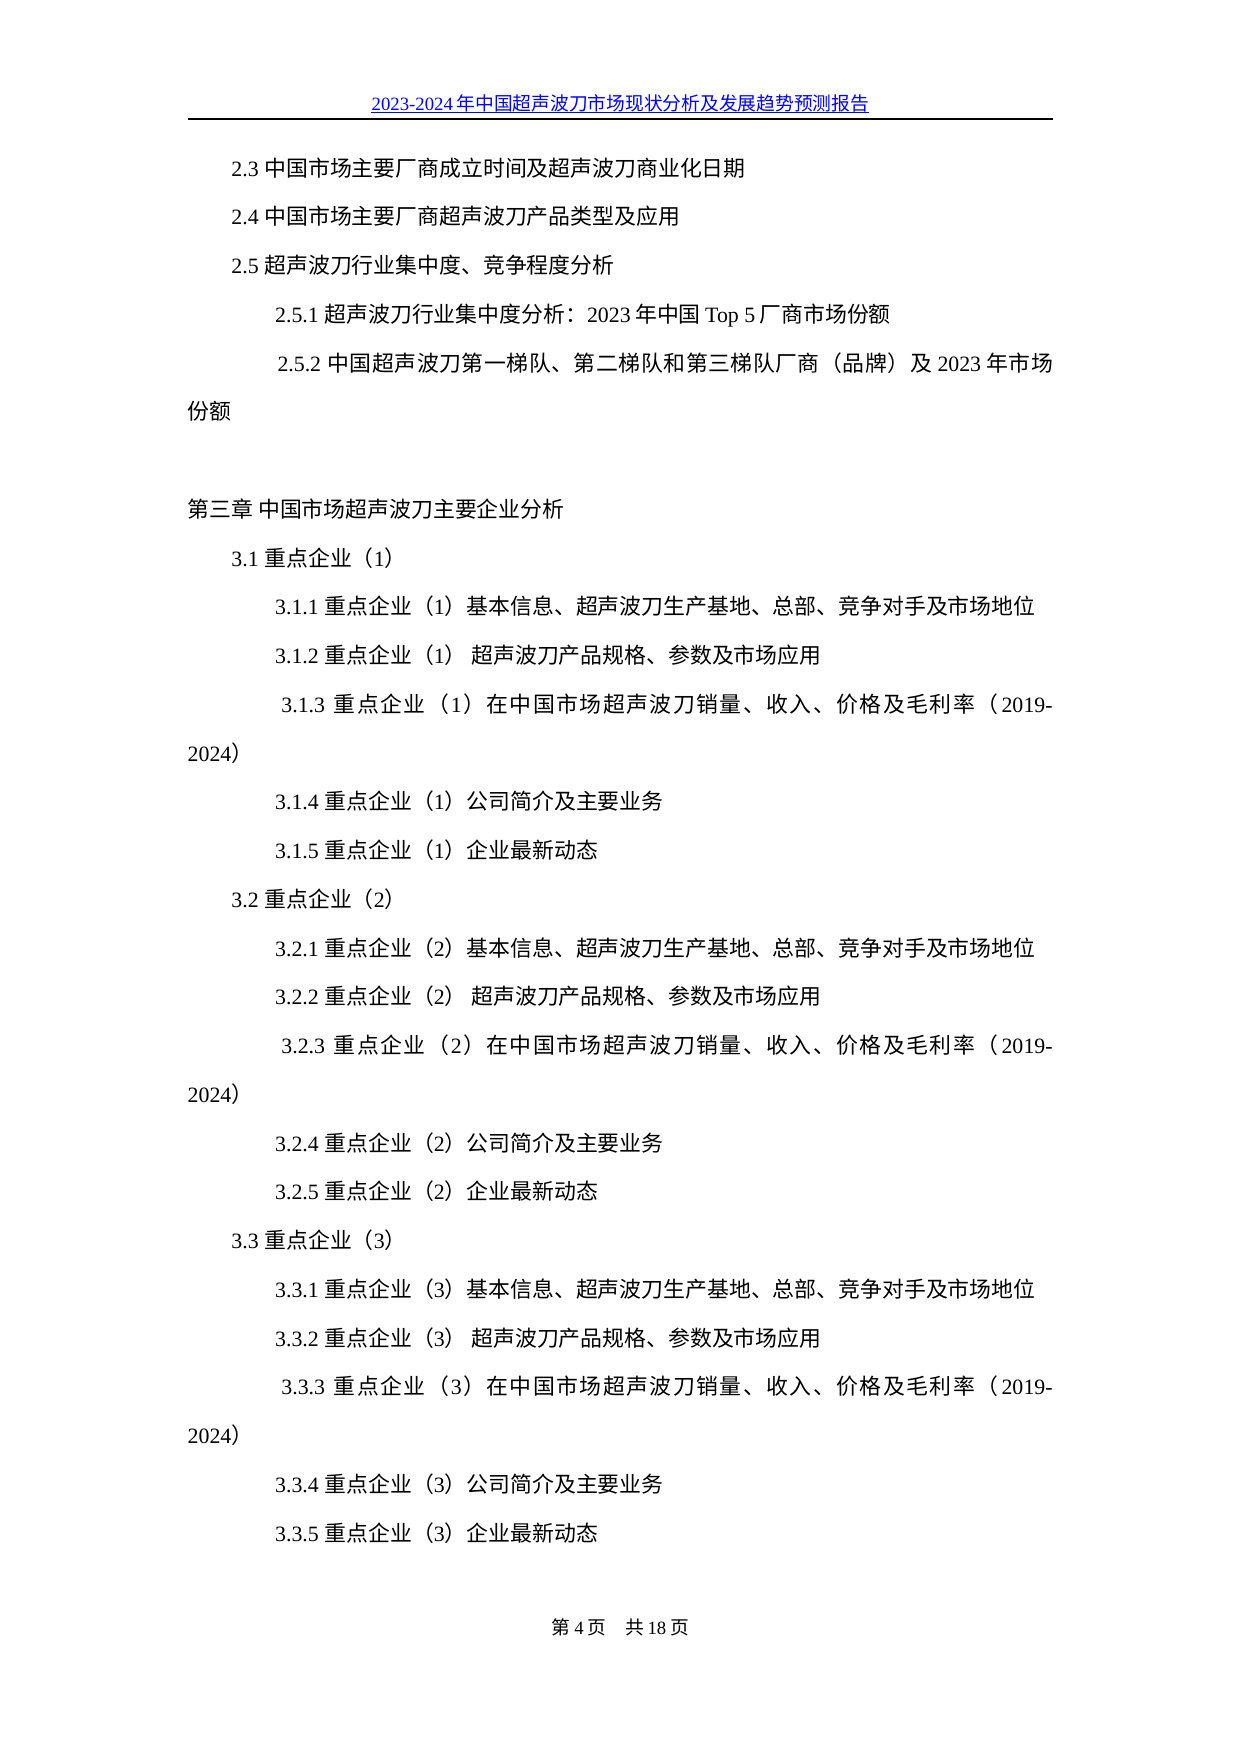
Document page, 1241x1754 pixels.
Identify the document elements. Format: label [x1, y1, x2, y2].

text [187, 150, 1053, 1548]
